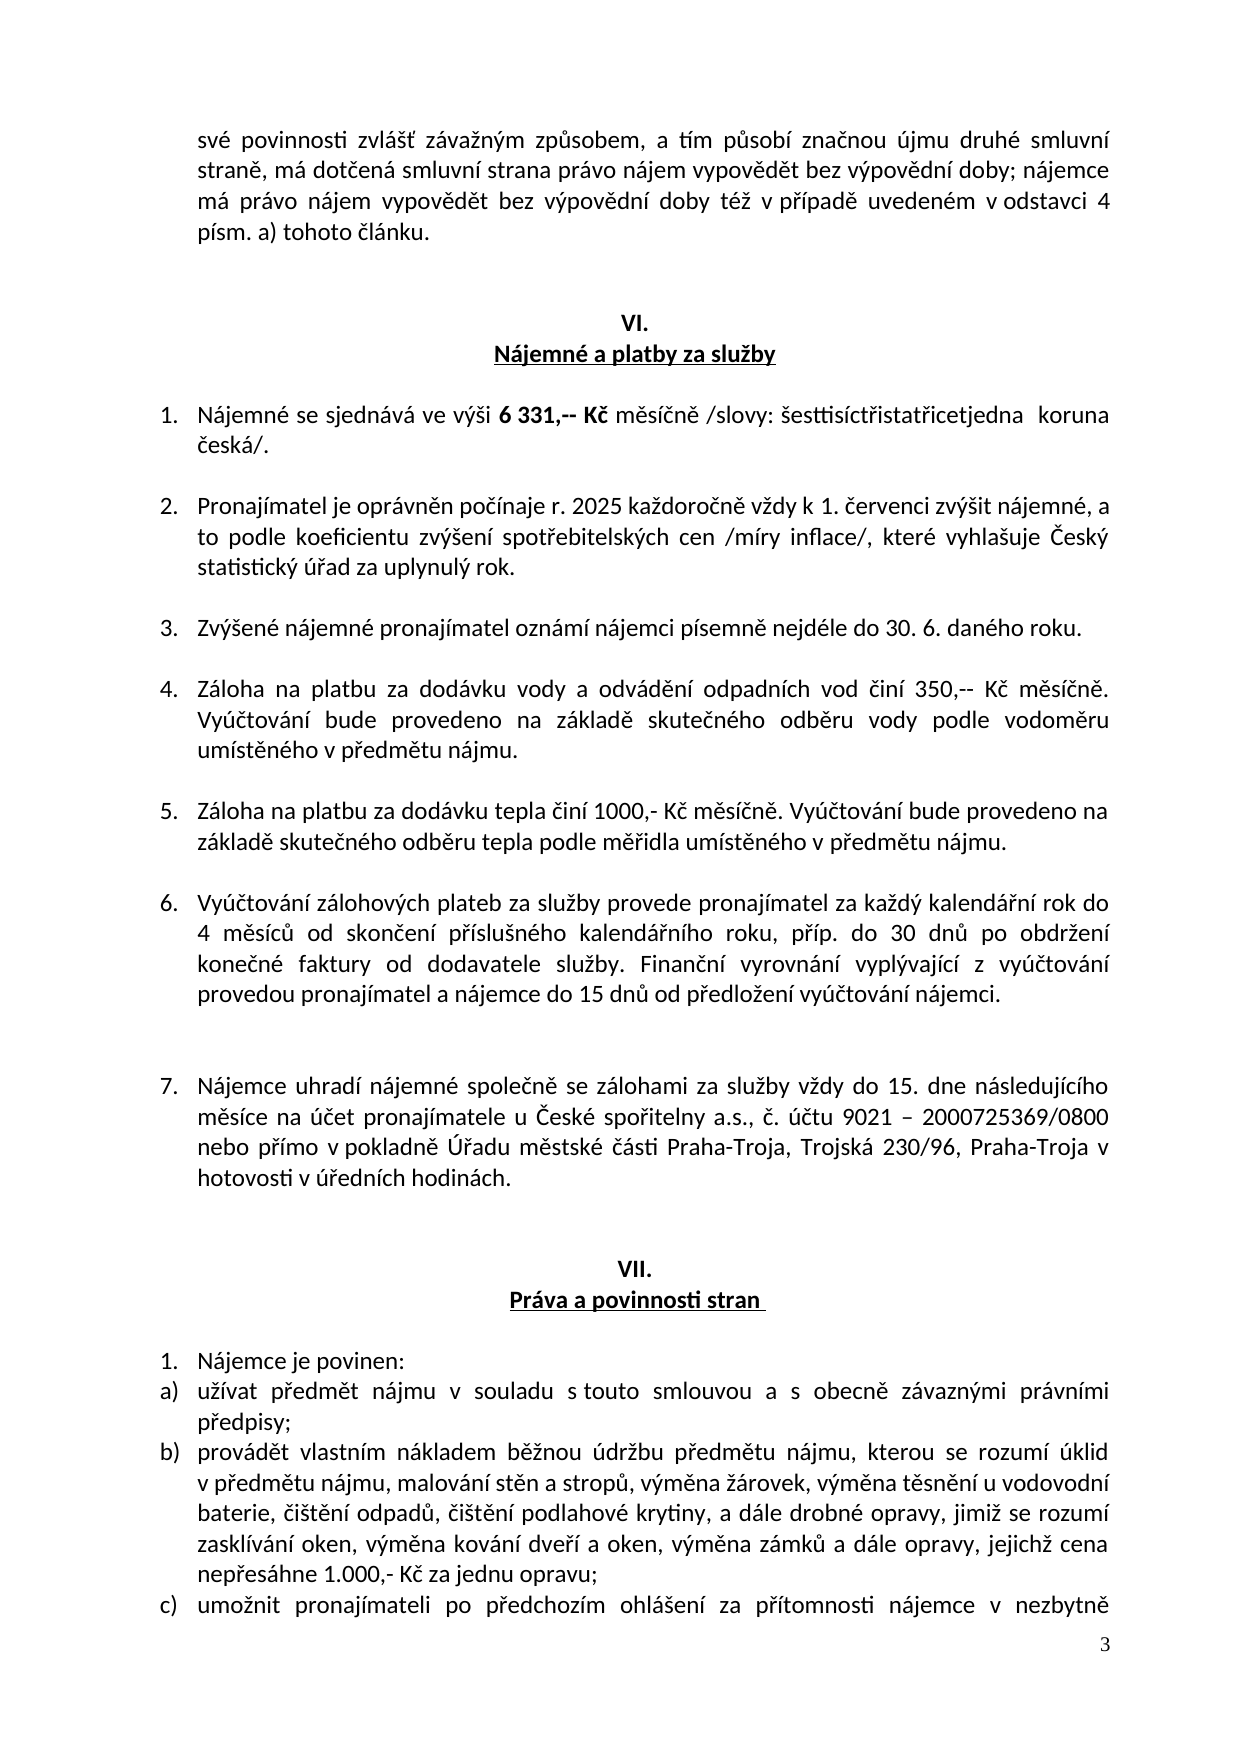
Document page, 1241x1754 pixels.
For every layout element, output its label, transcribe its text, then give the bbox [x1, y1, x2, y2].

text VI. [159, 307, 1110, 338]
list Nájemce uhradí nájemné společně se zálohami za služby vždy do 15. dne následujícího měsíce na účet pronajímatele u České spořitelny a.s., č. účtu 9021 – 2000725369/0800 nebo přímo v pokladně Úřadu městské části Praha-Troja, Trojská 230/96, Praha-Troja v hotovosti v úředních hodinách. [159, 1070, 1110, 1192]
list užívat předmět nájmu v souladu s touto smlouvou a s obecně závaznými právními předpisy; [159, 1375, 1110, 1436]
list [159, 1589, 1110, 1619]
list Záloha na platbu za dodávku vody a odvádění odpadních vod činí 350,-- Kč měsíčně. Vyúčtování bude provedeno na základě skutečného odběru vody podle vodoměru umístěného v předmětu nájmu. [159, 673, 1110, 765]
text VII. [159, 1253, 1110, 1284]
list provádět vlastním nákladem běžnou údržbu předmětu nájmu, kterou se rozumí úklid v předmětu nájmu, malování stěn a stropů, výměna žárovek, výměna těsnění u vodovodní baterie, čištění odpadů, čištění podlahové krytiny, a dále drobné opravy, jimiž se rozumí zasklívání oken, výměna kování dveří a oken, výměna zámků a dále opravy, jejichž cena nepřesáhne 1.000,- Kč za jednu opravu; [159, 1436, 1110, 1589]
list Vyúčtování zálohových plateb za služby provede pronajímatel za každý kalendářní rok do 4 měsíců od skončení příslušného kalendářního roku, příp. do 30 dnů po obdržení konečné faktury od dodavatele služby. Finanční vyrovnání vyplývající z vyúčtování provedou pronajímatel a nájemce do 15 dnů od předložení vyúčtování nájemci. [159, 887, 1110, 1040]
list Zvýšené nájemné pronajímatel oznámí nájemci písemně nejdéle do 30. 6. daného roku. [159, 612, 1110, 643]
list Pronajímatel je oprávněn počínaje r. 2025 každoročně vždy k 1. červenci zvýšit nájemné, a to podle koeficientu zvýšení spotřebitelských cen /míry inflace/, které vyhlašuje Český statistický úřad za uplynulý rok. [159, 490, 1110, 582]
text Práva a povinnosti stran [159, 1284, 1110, 1314]
list Nájemce je povinen: [159, 1345, 1110, 1375]
list Záloha na platbu za dodávku tepla činí 1000,- Kč měsíčně. Vyúčtování bude provedeno na základě skutečného odběru tepla podle měřidla umístěného v předmětu nájmu. [159, 796, 1110, 857]
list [159, 124, 1110, 246]
list Nájemné se sjednává ve výši 6 331,-- Kč měsíčně /slovy: šesttisíctřistatřicetjedna koruna česká/. [159, 399, 1110, 460]
subtitle Nájemné a platby za služby [159, 338, 1110, 368]
